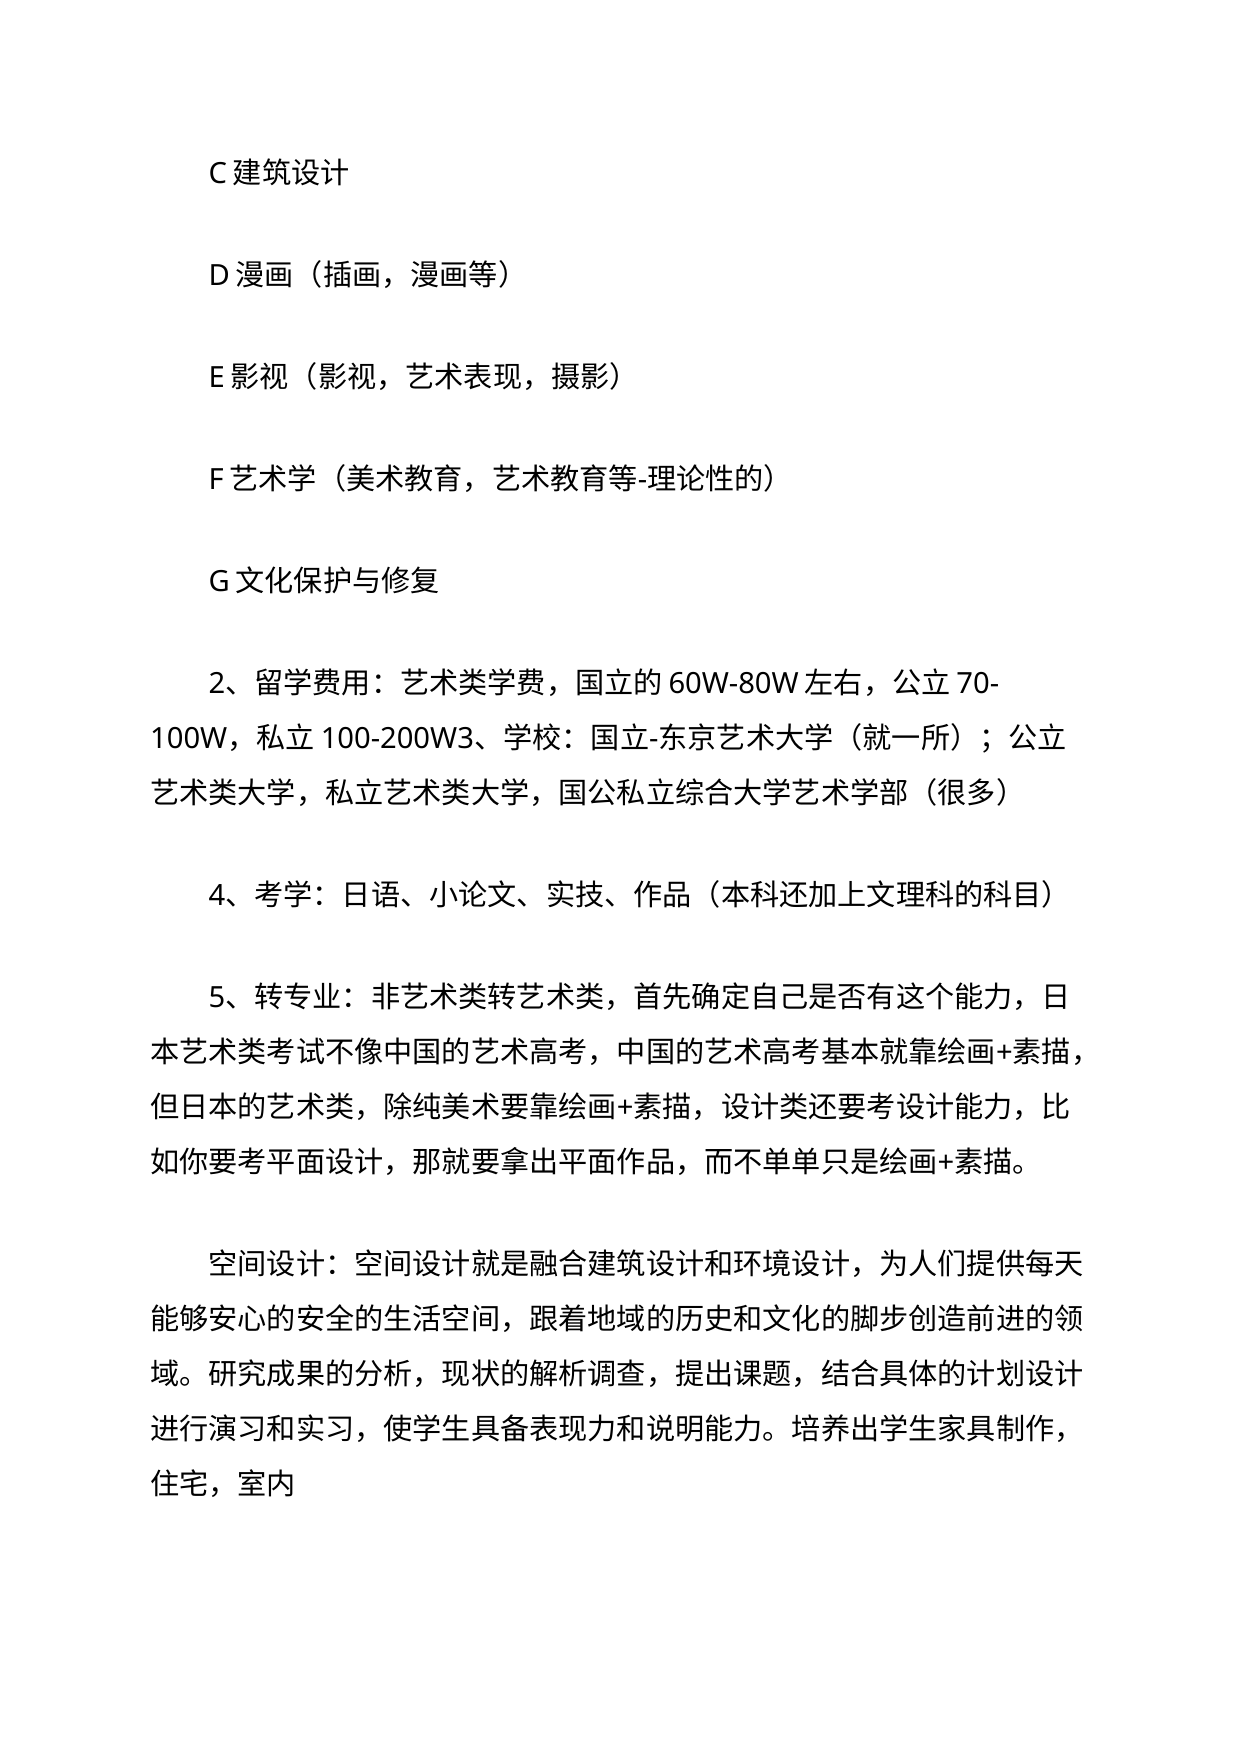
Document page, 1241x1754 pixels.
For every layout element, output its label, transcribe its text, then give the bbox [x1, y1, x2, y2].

text G文化保护与修复 [150, 558, 1090, 600]
text E影视（影视，艺术表现，摄影） [150, 354, 1090, 396]
text 4、考学：日语、小论文、实技、作品（本科还加上文理科的科目） [150, 872, 1090, 914]
text D漫画（插画，漫画等） [150, 252, 1090, 294]
text C建筑设计 [150, 150, 1090, 192]
text F艺术学（美术教育，艺术教育等-理论性的） [150, 456, 1090, 498]
text 空间设计：空间设计就是融合建筑设计和环境设计，为人们提供每天能够安心的安全的生活空间，跟着地域的历史和文化的脚步创造前进的领域。研究成果的分析，现状的解析调查，提出课题，结合具体的计划设计进行演习和实习，使学生具备表现力和说明能力。培养出学生家具制作，住宅，室内 [150, 1241, 1090, 1502]
text 2、留学费用：艺术类学费，国立的60W-80W左右，公立70-100W，私立100-200W3、学校：国立-东京艺术大学（就一所）；公立艺术类大学，私立艺术类大学，国公私立综合大学艺术学部（很多） [150, 660, 1090, 812]
text 5、转专业：非艺术类转艺术类，首先确定自己是否有这个能力，日本艺术类考试不像中国的艺术高考，中国的艺术高考基本就靠绘画+素描，但日本的艺术类，除纯美术要靠绘画+素描，设计类还要考设计能力，比如你要考平面设计，那就要拿出平面作品，而不单单只是绘画+素描。 [150, 974, 1090, 1181]
